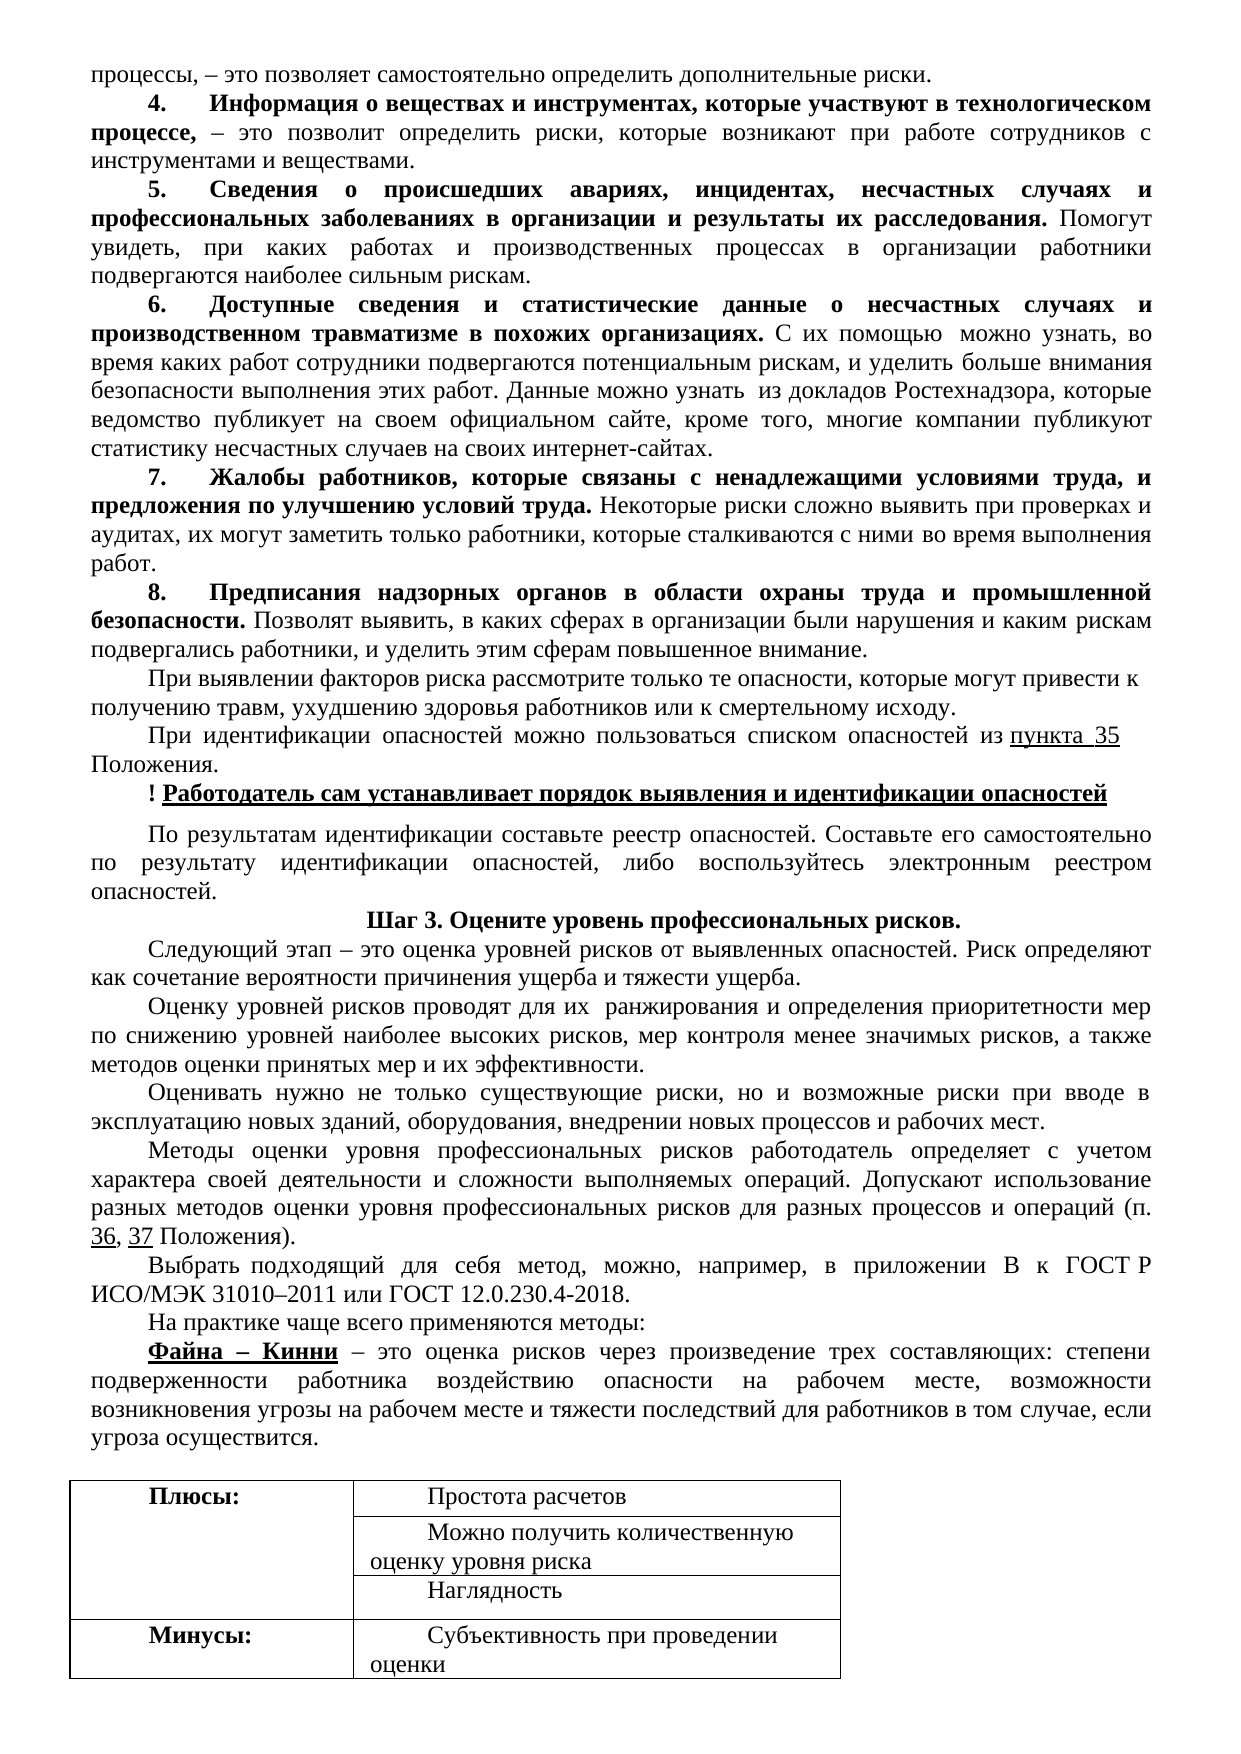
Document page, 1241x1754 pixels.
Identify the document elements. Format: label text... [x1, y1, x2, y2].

text Файна – Кинни – это оценка рисков через произведение трех составляющих: степени подверженности работника воздействию опасности на рабочем месте, возможности возникновения угрозы на рабочем месте и тяжести последствий для работников в том случае, если угроза осуществится. [91, 1336, 1152, 1451]
text Следующий этап – это оценка уровней рисков от выявленных опасностей. Риск определяют как сочетание вероятности причинения ущерба и тяжести ущерба. [91, 934, 1152, 991]
table_cell Можно получить количественную оценку уровня риска [354, 1517, 840, 1574]
table_cell Минусы: [71, 1620, 353, 1677]
text При идентификации опасностей можно пользоваться списком опасностей из пункта 35 Положения. [91, 720, 1180, 778]
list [91, 59, 1152, 88]
text Оценивать нужно не только существующие риски, но и возможные риски при вводе в эксплуатацию новых зданий, оборудования, внедрении новых процессов и рабочих мест. [91, 1077, 1152, 1135]
text Оценку уровней рисков проводят для их ранжирования и определения приоритетности мер по снижению уровней наиболее высоких рисков, мер контроля менее значимых рисков, а также методов оценки принятых мер и их эффективности. [91, 991, 1151, 1077]
list Предписания надзорных органов в области охраны труда и промышленной безопасности. Позволят выявить, в каких сферах в организации были нарушения и каким рискам подвергались работники, и уделить этим сферам повышенное внимание. [91, 577, 1152, 663]
list Жалобы работников, которые связаны с ненадлежащими условиями труда, и предложения по улучшению условий труда. Некоторые риски сложно выявить при проверках и аудитах, их могут заметить только работники, которые сталкиваются с ними во время выполнения работ. [91, 462, 1152, 577]
subtitle ! Работодатель сам устанавливает порядок выявления и идентификации опасностей [91, 778, 1180, 807]
text На практике чаще всего применяются методы: [91, 1307, 1180, 1336]
subtitle Шаг 3. Оцените уровень профессиональных рисков. [91, 905, 1180, 934]
text Методы оценки уровня профессиональных рисков работодатель определяет с учетом характера своей деятельности и сложности выполняемых операций. Допускают использование разных методов оценки уровня профессиональных рисков для разных процессов и операций (п. 36, 37 Положения). [91, 1135, 1152, 1250]
list Доступные сведения и статистические данные о несчастных случаях и производственном травматизме в похожих организациях. С их помощью можно узнать, во время каких работ сотрудники подвергаются потенциальным рискам, и уделить больше внимания безопасности выполнения этих работ. Данные можно узнать из докладов Ростехнадзора, которые ведомство публикует на своем официальном сайте, кроме того, многие компании публикуют статистику несчастных случаев на своих интернет-сайтах. [91, 289, 1152, 462]
table_cell Наглядность [354, 1576, 840, 1619]
text По результатам идентификации составьте реестр опасностей. Составьте его самостоятельно по результату идентификации опасностей, либо воспользуйтесь электронным реестром опасностей. [91, 819, 1152, 905]
table_cell Субъективность при проведении оценки [354, 1620, 840, 1677]
text Выбрать подходящий для себя метод, можно, например, в приложении В к ГОСТ Р ИСО/МЭК 31010–2011 или ГОСТ 12.0.230.4-2018. [91, 1250, 1152, 1307]
table_header Плюсы: [71, 1481, 353, 1619]
list Информация о веществах и инструментах, которые участвуют в технологическом процессе, – это позволит определить риски, которые возникают при работе сотрудников с инструментами и веществами. [91, 88, 1152, 174]
list Сведения о происшедших авариях, инцидентах, несчастных случаях и профессиональных заболеваниях в организации и результаты их расследования. Помогут увидеть, при каких работах и производственных процессах в организации работники подвергаются наиболее сильным рискам. [91, 174, 1152, 289]
table_header Простота расчетов [354, 1481, 840, 1516]
text При выявлении факторов риска рассмотрите только те опасности, которые могут привести к получению травм, ухудшению здоровья работников или к смертельному исходу. [91, 663, 1152, 720]
